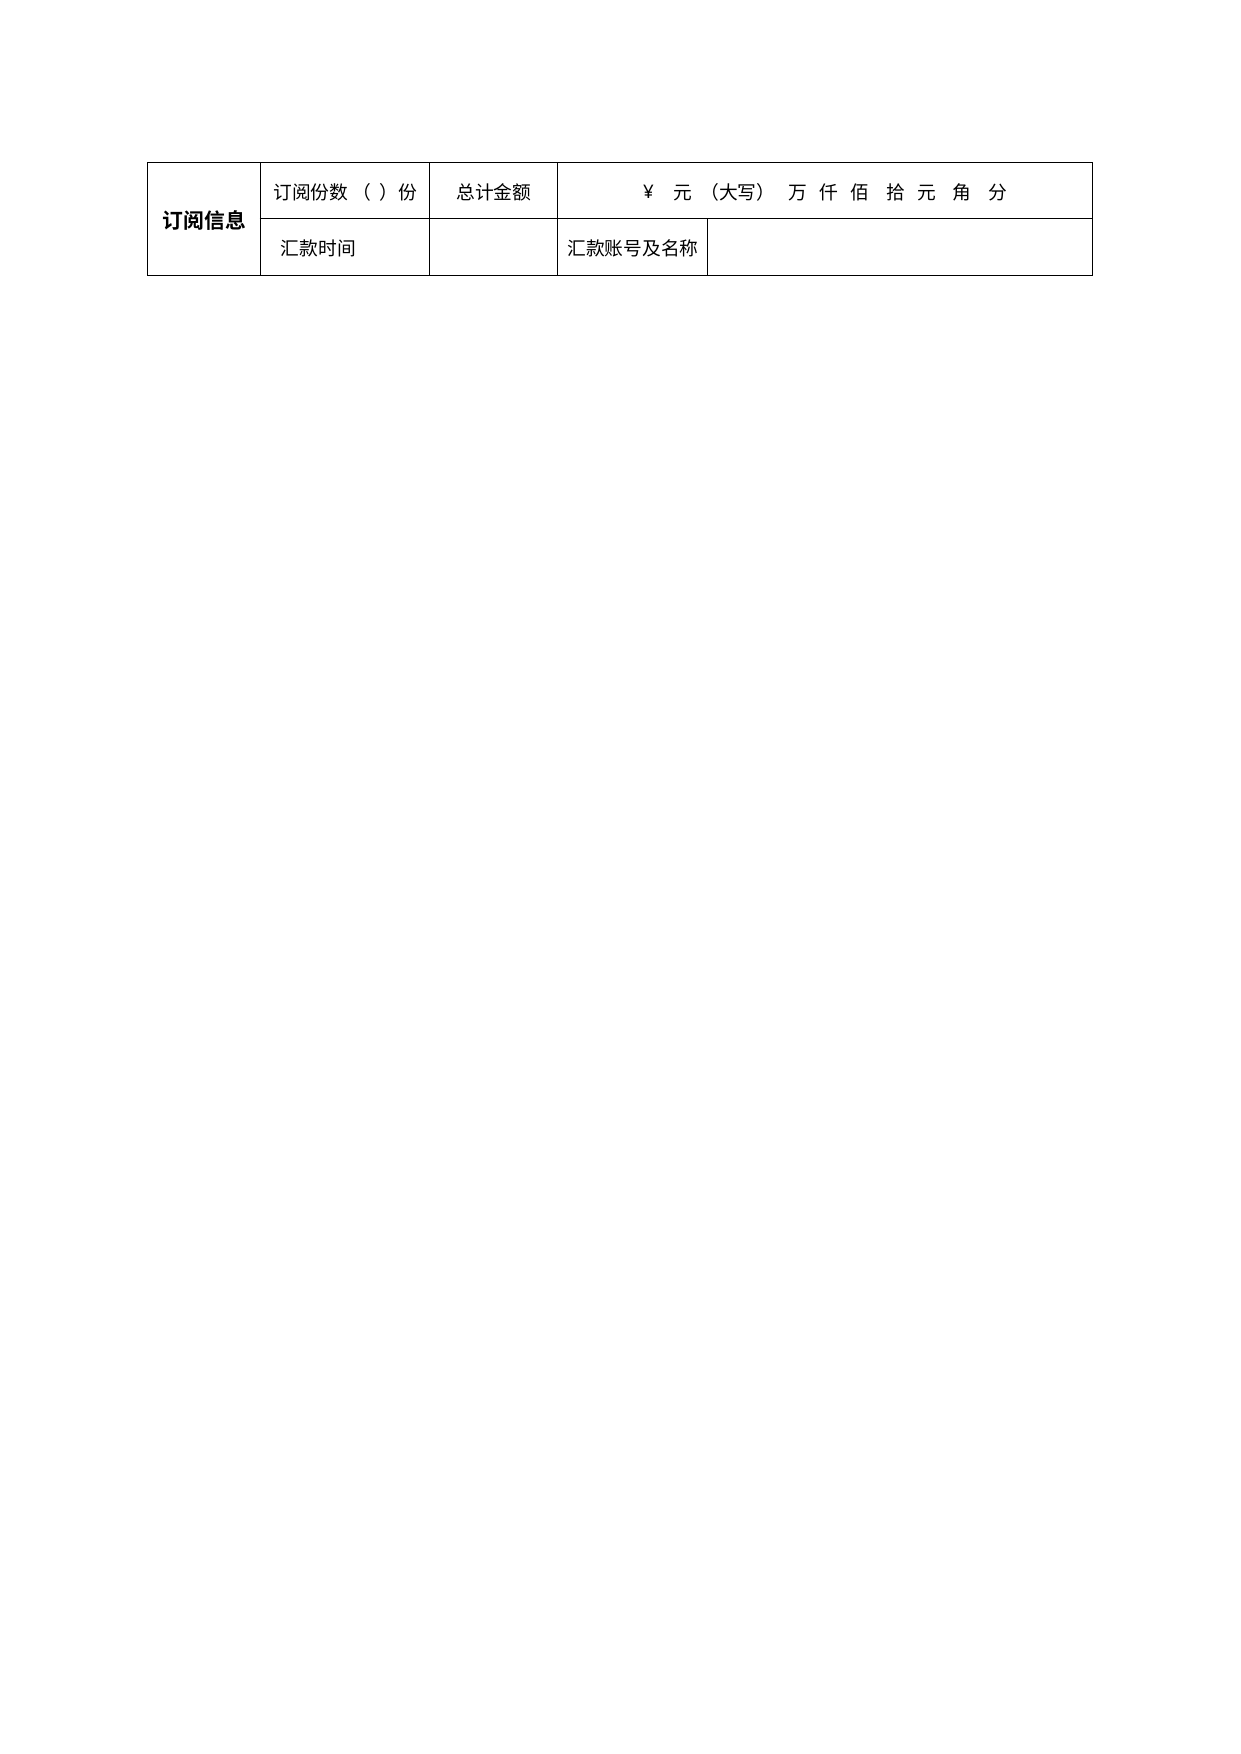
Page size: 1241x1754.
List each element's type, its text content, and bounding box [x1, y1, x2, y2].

table_cell 订阅信息 [148, 163, 260, 274]
table_cell [708, 219, 1092, 274]
table_cell 总计金额 [430, 163, 557, 218]
table_cell ¥ 元 （大写） 万 仟 佰 拾 元 角 分 [558, 163, 1092, 218]
table_cell 汇款时间 [261, 219, 429, 274]
table_cell [430, 219, 557, 274]
table_cell 汇款账号及名称 [558, 219, 707, 274]
table_cell 订阅份数 （ ）份 [261, 163, 429, 218]
